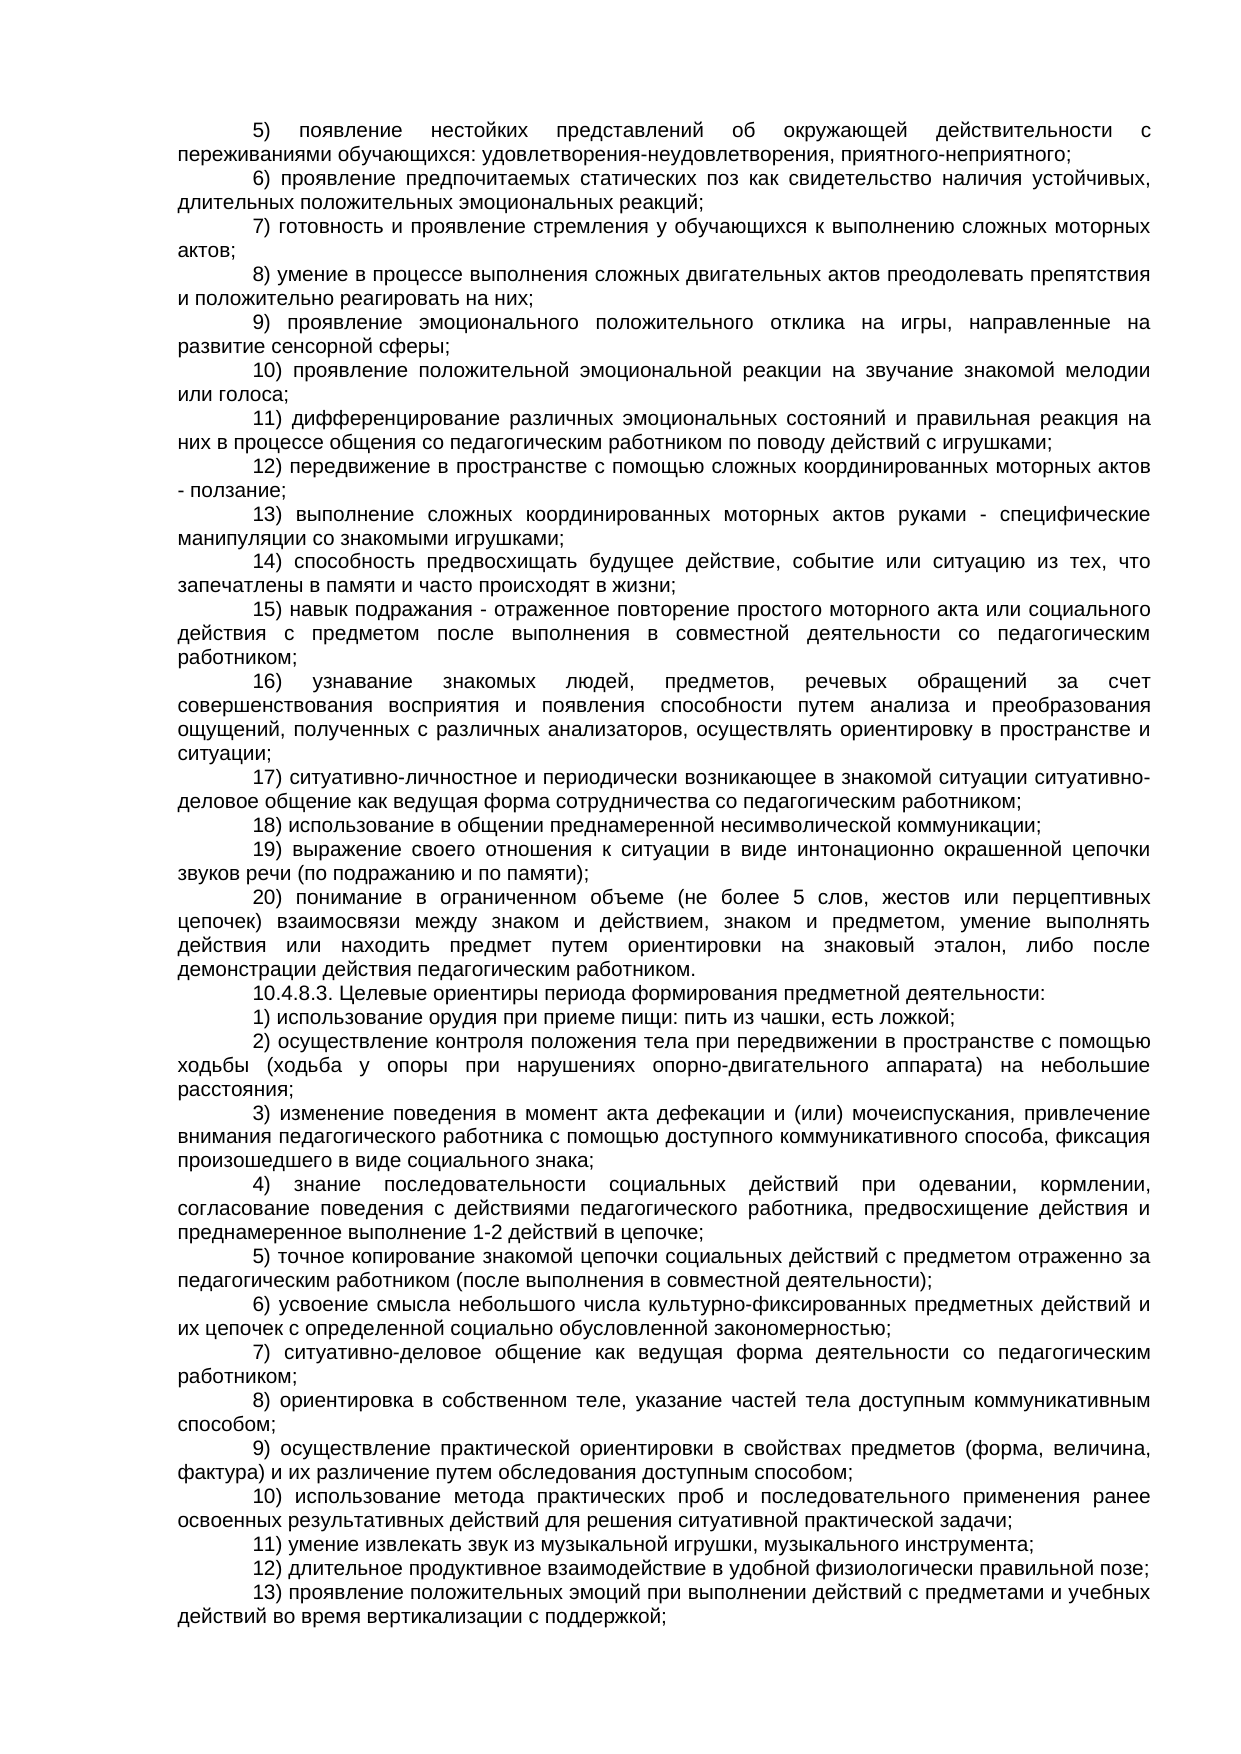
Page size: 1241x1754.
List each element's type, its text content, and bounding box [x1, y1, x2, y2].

text 10) использование метода практических проб и последовательного применения ранее освоенных результативных действий для решения ситуативной практической задачи; [177, 1484, 1152, 1532]
text 1) использование орудия при приеме пищи: пить из чашки, есть ложкой; [177, 1004, 1152, 1028]
text 5) точное копирование знакомой цепочки социальных действий с предметом отраженно за педагогическим работником (после выполнения в совместной деятельности); [177, 1244, 1152, 1292]
text 18) использование в общении преднамеренной несимволической коммуникации; [177, 813, 1152, 837]
text 16) узнавание знакомых людей, предметов, речевых обращений за счет совершенствования восприятия и появления способности путем анализа и преобразования ощущений, полученных с различных анализаторов, осуществлять ориентировку в пространстве и ситуации; [177, 669, 1152, 765]
text 8) ориентировка в собственном теле, указание частей тела доступным коммуникативным способом; [177, 1388, 1152, 1436]
text 11) умение извлекать звук из музыкальной игрушки, музыкального инструмента; [177, 1532, 1152, 1556]
text 19) выражение своего отношения к ситуации в виде интонационно окрашенной цепочки звуков речи (по подражанию и по памяти); [177, 837, 1152, 885]
text 12) длительное продуктивное взаимодействие в удобной физиологически правильной позе; [177, 1556, 1152, 1579]
text 7) готовность и проявление стремления у обучающихся к выполнению сложных моторных актов; [177, 214, 1152, 262]
text 14) способность предвосхищать будущее действие, событие или ситуацию из тех, что запечатлены в памяти и часто происходят в жизни; [177, 549, 1152, 597]
text 12) передвижение в пространстве с помощью сложных координированных моторных актов - ползание; [177, 453, 1152, 501]
text 4) знание последовательности социальных действий при одевании, кормлении, согласование поведения с действиями педагогического работника, предвосхищение действия и преднамеренное выполнение 1-2 действий в цепочке; [177, 1172, 1152, 1244]
text 13) проявление положительных эмоций при выполнении действий с предметами и учебных действий во время вертикализации с поддержкой; [177, 1579, 1152, 1627]
text 5) появление нестойких представлений об окружающей действительности с переживаниями обучающихся: удовлетворения-неудовлетворения, приятного-неприятного; [177, 118, 1152, 166]
text 11) дифференцирование различных эмоциональных состояний и правильная реакция на них в процессе общения со педагогическим работником по поводу действий с игрушками; [177, 406, 1152, 453]
text 17) ситуативно-личностное и периодически возникающее в знакомой ситуации ситуативно-деловое общение как ведущая форма сотрудничества со педагогическим работником; [177, 765, 1152, 813]
text 9) осуществление практической ориентировки в свойствах предметов (форма, величина, фактура) и их различение путем обследования доступным способом; [177, 1436, 1152, 1484]
text 20) понимание в ограниченном объеме (не более 5 слов, жестов или перцептивных цепочек) взаимосвязи между знаком и действием, знаком и предметом, умение выполнять действия или находить предмет путем ориентировки на знаковый эталон, либо после демонстрации действия педагогическим работником. [177, 885, 1152, 981]
text 9) проявление эмоционального положительного отклика на игры, направленные на развитие сенсорной сферы; [177, 310, 1152, 358]
text 10) проявление положительной эмоциональной реакции на звучание знакомой мелодии или голоса; [177, 358, 1152, 406]
text 8) умение в процессе выполнения сложных двигательных актов преодолевать препятствия и положительно реагировать на них; [177, 262, 1152, 310]
text 10.4.8.3. Целевые ориентиры периода формирования предметной деятельности: [177, 981, 1152, 1004]
text 3) изменение поведения в момент акта дефекации и (или) мочеиспускания, привлечение внимания педагогического работника с помощью доступного коммуникативного способа, фиксация произошедшего в виде социального знака; [177, 1100, 1152, 1172]
text 6) усвоение смысла небольшого числа культурно-фиксированных предметных действий и их цепочек с определенной социально обусловленной закономерностью; [177, 1292, 1152, 1340]
text 15) навык подражания - отраженное повторение простого моторного акта или социального действия с предметом после выполнения в совместной деятельности со педагогическим работником; [177, 597, 1152, 669]
text 6) проявление предпочитаемых статических поз как свидетельство наличия устойчивых, длительных положительных эмоциональных реакций; [177, 166, 1152, 214]
text 7) ситуативно-деловое общение как ведущая форма деятельности со педагогическим работником; [177, 1340, 1152, 1388]
text 2) осуществление контроля положения тела при передвижении в пространстве с помощью ходьбы (ходьба у опоры при нарушениях опорно-двигательного аппарата) на небольшие расстояния; [177, 1028, 1152, 1100]
text 13) выполнение сложных координированных моторных актов руками - специфические манипуляции со знакомыми игрушками; [177, 501, 1152, 549]
